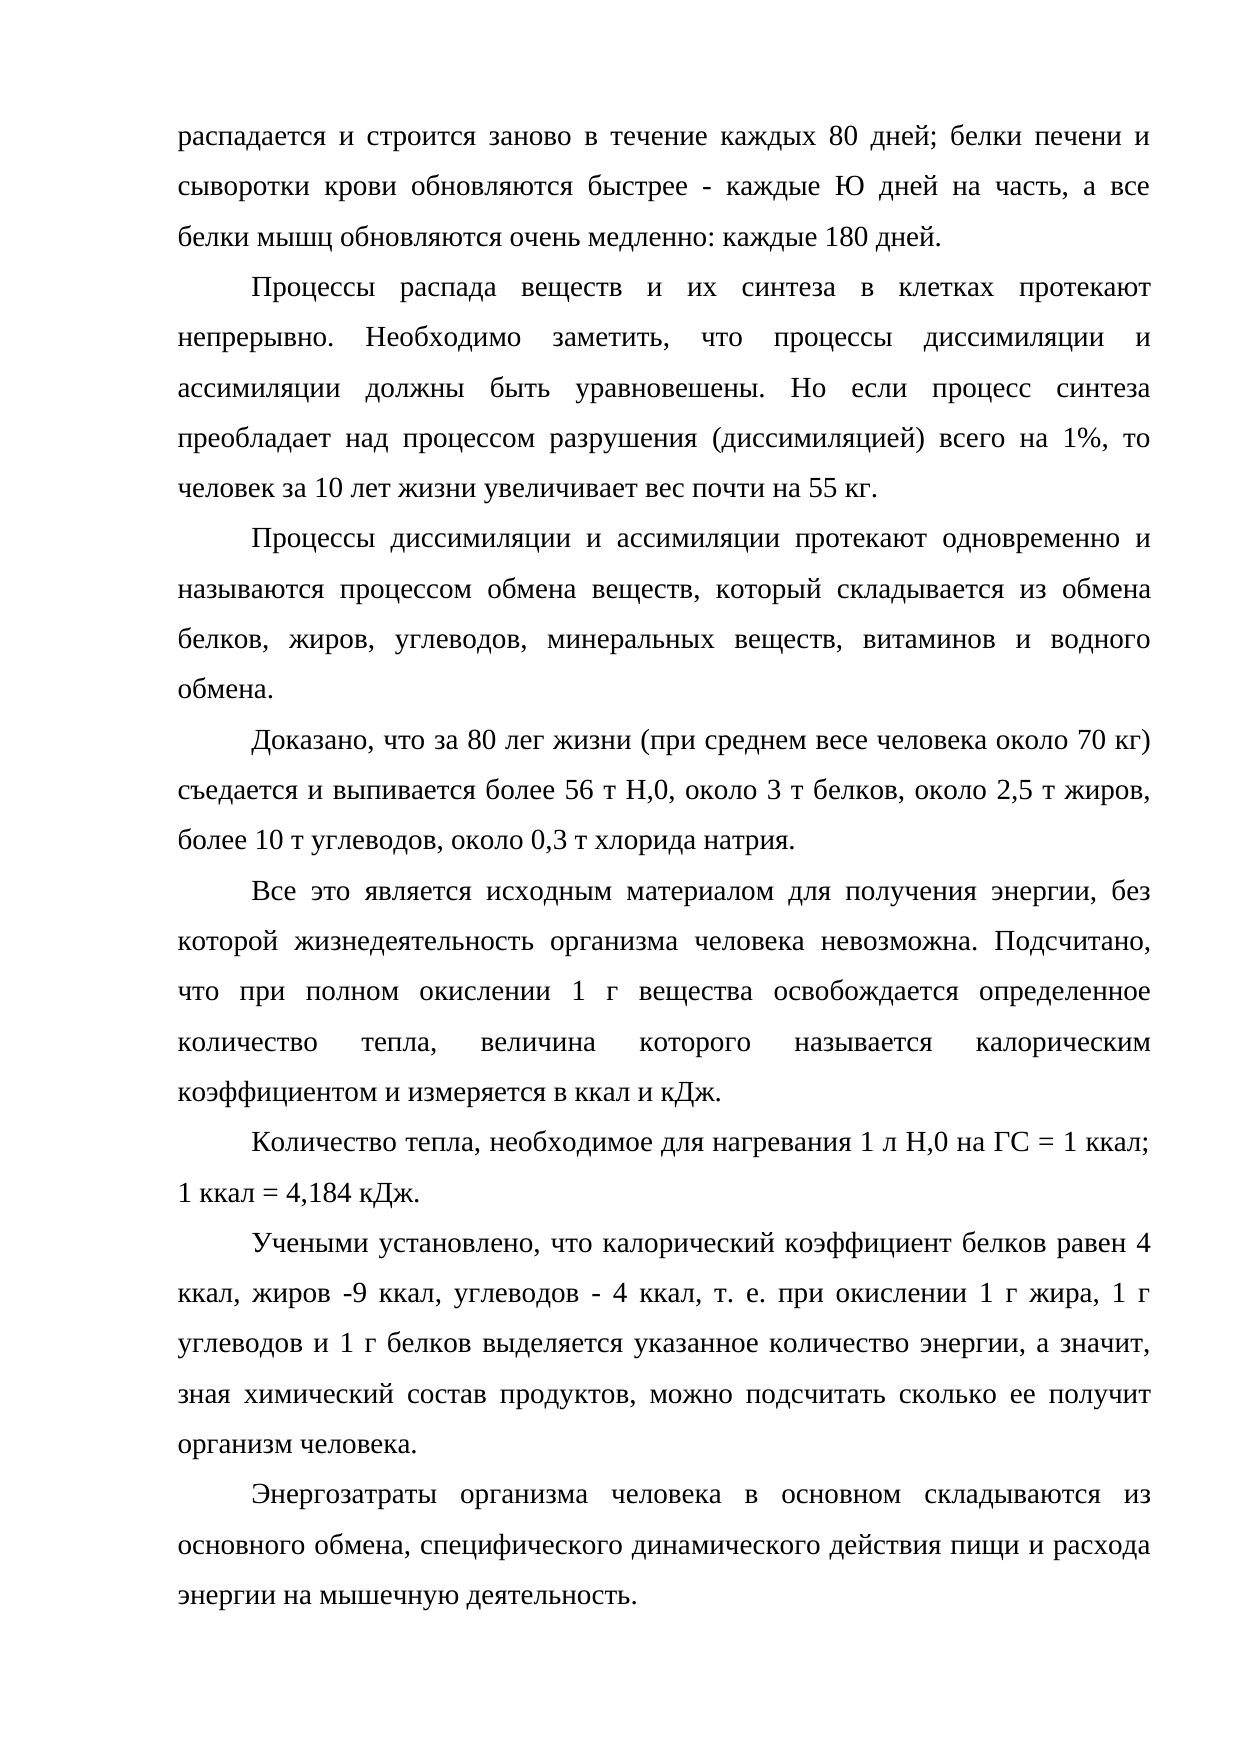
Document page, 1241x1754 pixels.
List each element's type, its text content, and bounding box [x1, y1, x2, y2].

text Процессы диссимиляции и ассимиляции протекают одновременно и называются процессом обмена веществ, который складывается из обмена белков, жиров, углеводов, минеральных веществ, витаминов и водного обмена. [177, 521, 1152, 705]
text Энергозатраты организма человека в основном складываются из основного обмена, специфического динамического действия пищи и расхода энергии на мышечную деятельность. [177, 1477, 1152, 1611]
text Количество тепла, необходимое для нагревания Н,0 на ГС = 1 ккал; 1 ккал = 4,184 кДж. [177, 1124, 1152, 1208]
text Процессы распада веществ и их синтеза в клетках протекают непрерывно. Необходимо заметить, что процессы диссимиляции и ассимиляции должны быть уравновешены. Но если процесс синтеза преобладает над процессом разрушения (диссимиляцией) всего на 1%, то человек за 10 лет жизни увеличивает вес почти на . [177, 269, 1152, 504]
text Доказано, что за 80 лег жизни (при среднем весе человека около ) съедается и выпивается более 56 т Н,0, около 3 т белков, около 2,5 т жиров, более 10 т углеводов, около 0,3 т хлорида натрия. [177, 722, 1152, 856]
text Учеными установлено, что калорический коэффициент белков равен 4 ккал, жиров -9 ккал, углеводов - 4 ккал, т. е. при окислении жира, углеводов и белков выделяется указанное количество энергии, а значит, зная химический состав продуктов, можно подсчитать сколько ее получит организм человека. [177, 1225, 1152, 1460]
text Все это является исходным материалом для получения энергии, без которой жизнедеятельность организма человека невозможна. Подсчитано, что при полном окислении вещества освобождается определенное количество тепла, величина которого называется калорическим коэффициентом и измеряется в ккал и кДж. [177, 873, 1152, 1108]
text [177, 118, 1152, 252]
